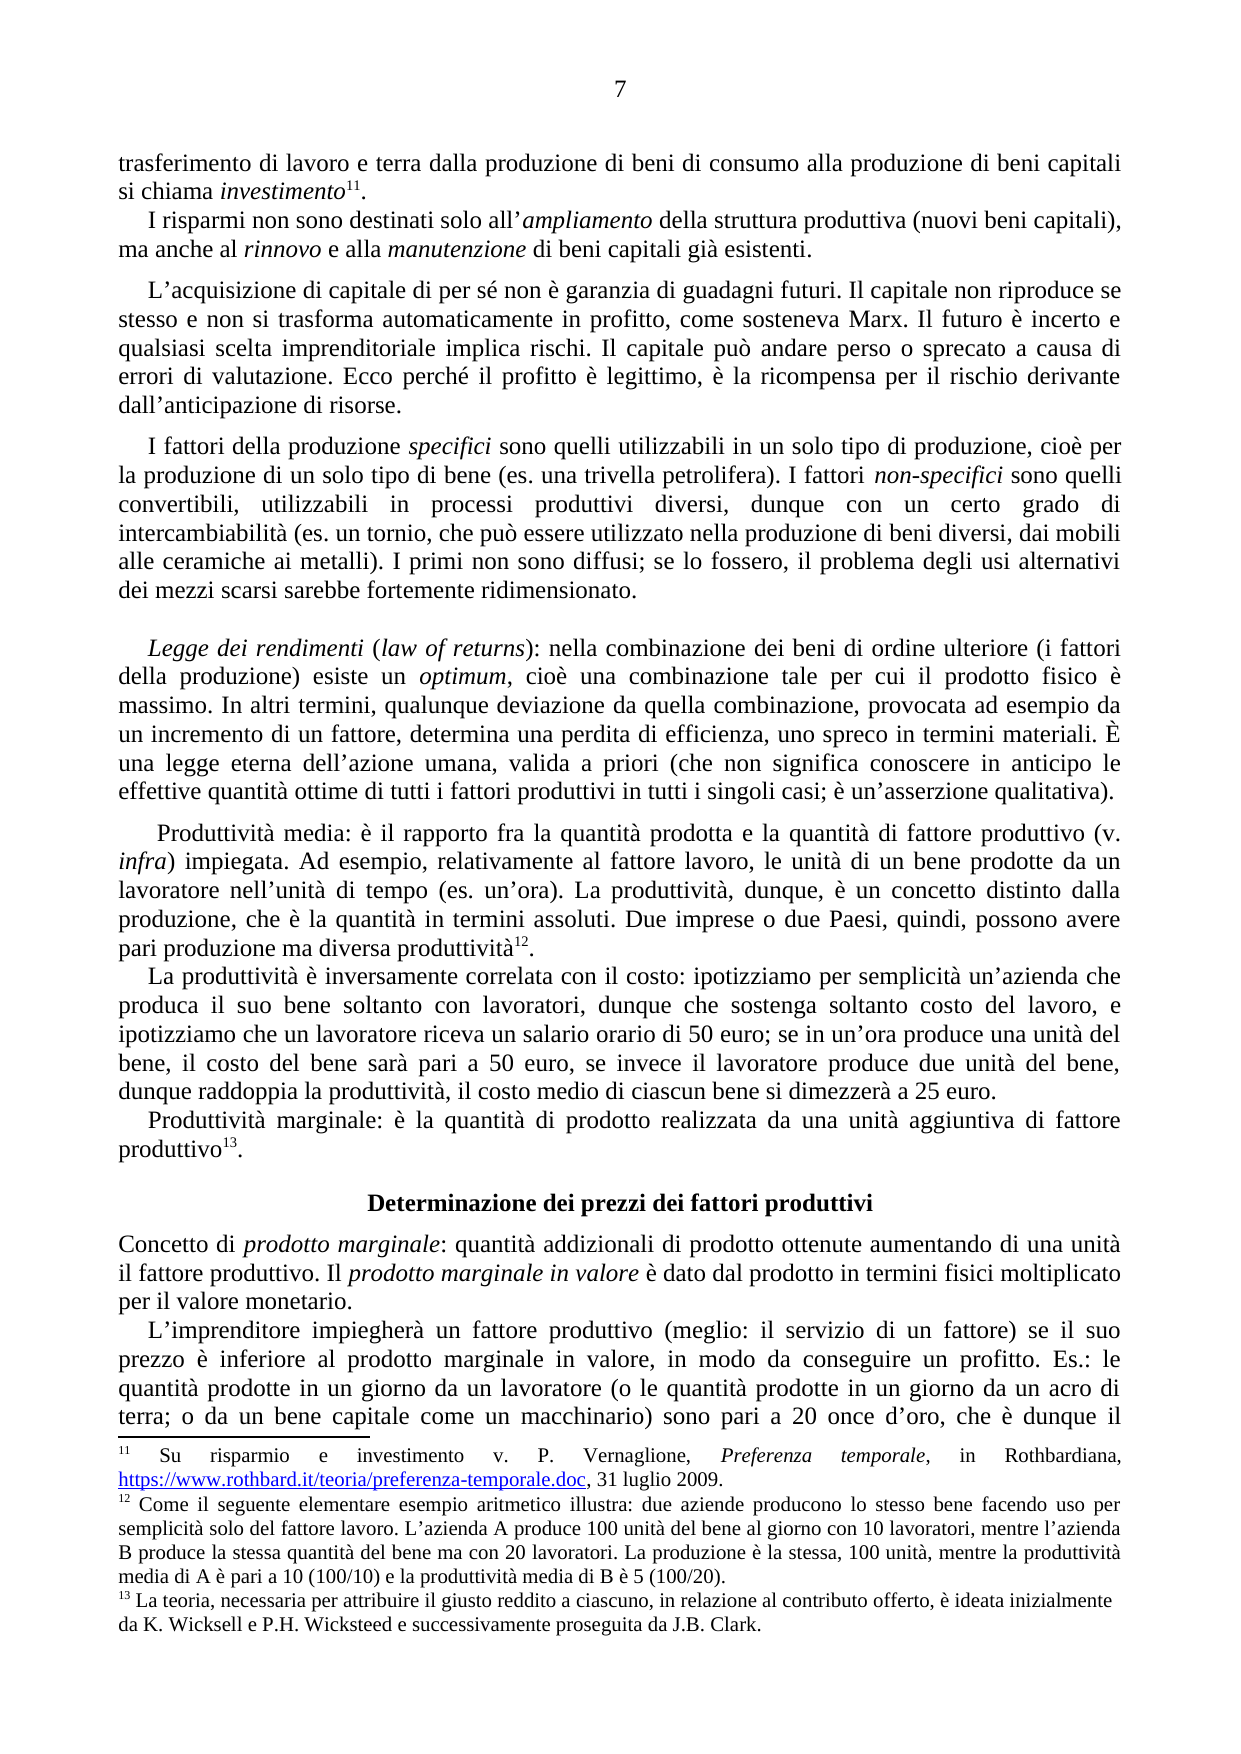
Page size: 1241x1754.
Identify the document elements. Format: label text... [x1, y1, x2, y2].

text La produttività è inversamente correlata con il costo: ipotizziamo per semplicità un’azienda che produca il suo bene soltanto con lavoratori, dunque che sostenga soltanto costo del lavoro, e ipotizziamo che un lavoratore riceva un salario orario di 50 euro; se in un’ora produce una unità del bene, il costo del bene sarà pari a 50 euro, se invece il lavoratore produce due unità del bene, dunque raddoppia la produttività, il costo medio di ciascun bene si dimezzerà a 25 euro. [118, 961, 1122, 1105]
text Concetto di prodotto marginale: quantità addizionali di prodotto ottenute aumentando di una unità il fattore produttivo. Il prodotto marginale in valore è dato dal prodotto in termini fisici moltiplicato per il valore monetario. [118, 1229, 1122, 1315]
text Produttività marginale: è la quantità di prodotto realizzata da una unità aggiuntiva di fattore produttivo. [118, 1105, 1122, 1163]
text L’acquisizione di capitale di per sé non è garanzia di guadagni futuri. Il capitale non riproduce se stesso e non si trasforma automaticamente in profitto, come sosteneva Marx. Il futuro è incerto e qualsiasi scelta imprenditoriale implica rischi. Il capitale può andare perso o sprecato a causa di errori di valutazione. Ecco perché il profitto è legittimo, è la ricompensa per il rischio derivante dall’anticipazione di risorse. [118, 275, 1122, 419]
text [118, 148, 1122, 205]
text Produttività media: è il rapporto fra la quantità prodotta e la quantità di fattore produttivo (v. infra) impiegata. Ad esempio, relativamente al fattore lavoro, le unità di un bene prodotte da un lavoratore nell’unità di tempo (es. un’ora). La produttività, dunque, è un concetto distinto dalla produzione, che è la quantità in termini assoluti. Due imprese o due Paesi, quindi, possono avere pari produzione ma diversa produttività. [118, 818, 1122, 961]
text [118, 1315, 1122, 1430]
text Legge dei rendimenti (law of returns): nella combinazione dei beni di ordine ulteriore (i fattori della produzione) esiste un optimum, cioè una combinazione tale per cui il prodotto fisico è massimo. In altri termini, qualunque deviazione da quella combinazione, provocata ad esempio da un incremento di un fattore, determina una perdita di efficienza, uno spreco in termini materiali. È una legge eterna dell’azione umana, valida a priori (che non significa conoscere in anticipo le effettive quantità ottime di tutti i fattori produttivi in tutti i singoli casi; è un’asserzione qualitativa). [118, 633, 1122, 805]
text Determinazione dei prezzi dei fattori produttivi [118, 1188, 1122, 1216]
text I risparmi non sono destinati solo all’ampliamento della struttura produttiva (nuovi beni capitali), ma anche al rinnovo e alla manutenzione di beni capitali già esistenti. [118, 205, 1122, 263]
text I fattori della produzione specifici sono quelli utilizzabili in un solo tipo di produzione, cioè per la produzione di un solo tipo di bene (es. una trivella petrolifera). I fattori non-specifici sono quelli convertibili, utilizzabili in processi produttivi diversi, dunque con un certo grado di intercambiabilità (es. un tornio, che può essere utilizzato nella produzione di beni diversi, dai mobili alle ceramiche ai metalli). I primi non sono diffusi; se lo fossero, il problema degli usi alternativi dei mezzi scarsi sarebbe fortemente ridimensionato. [118, 431, 1122, 604]
